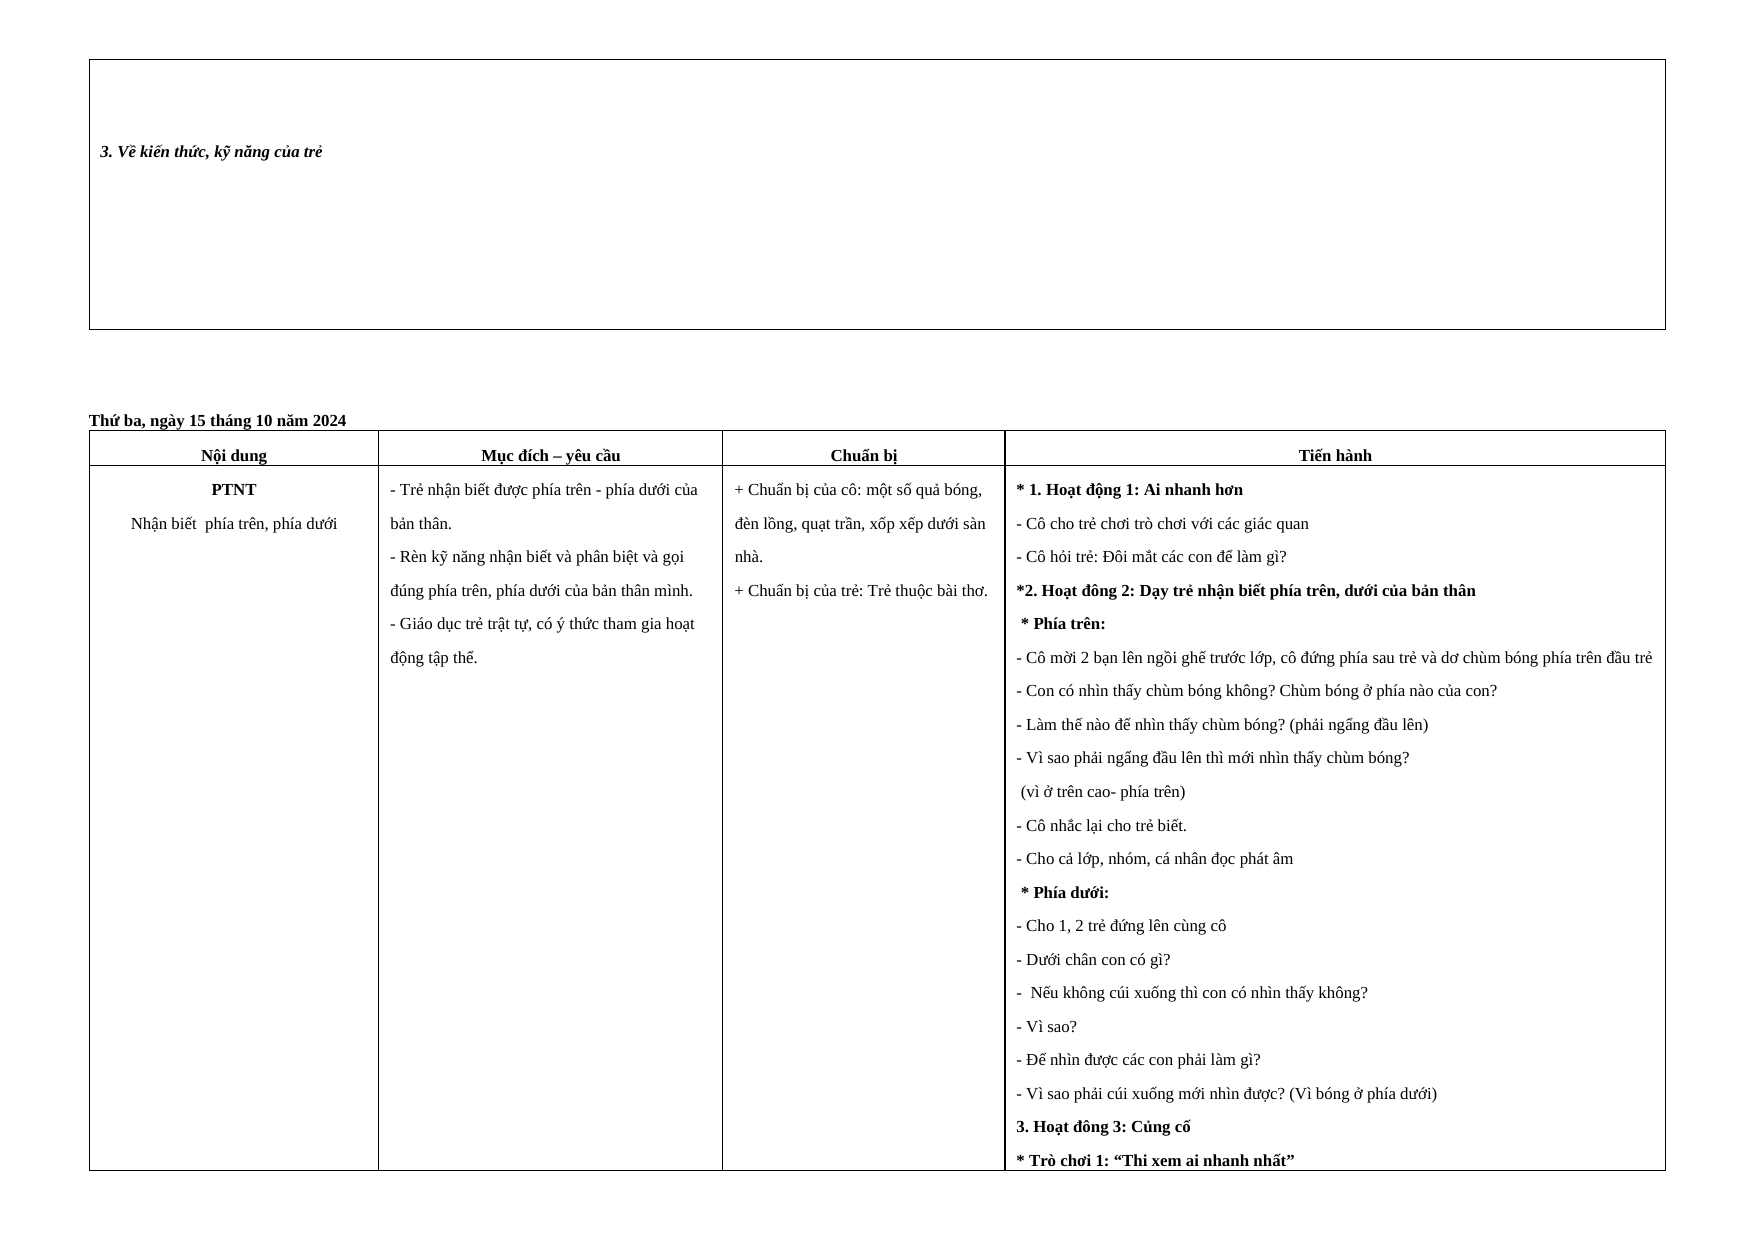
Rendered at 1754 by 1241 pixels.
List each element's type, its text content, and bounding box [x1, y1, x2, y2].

table_header Tiến hành [1006, 431, 1665, 465]
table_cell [90, 466, 378, 1170]
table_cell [90, 60, 1665, 328]
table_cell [379, 466, 722, 1170]
table_header Chuẩn bị [723, 431, 1004, 465]
text Thứ ba, ngày 15 tháng 10 năm 2024 [89, 397, 1654, 430]
table_header Mục đích – yêu cầu [379, 431, 722, 465]
table_header Nội dung [90, 431, 378, 465]
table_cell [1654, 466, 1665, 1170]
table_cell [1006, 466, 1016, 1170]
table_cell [723, 466, 1004, 1170]
